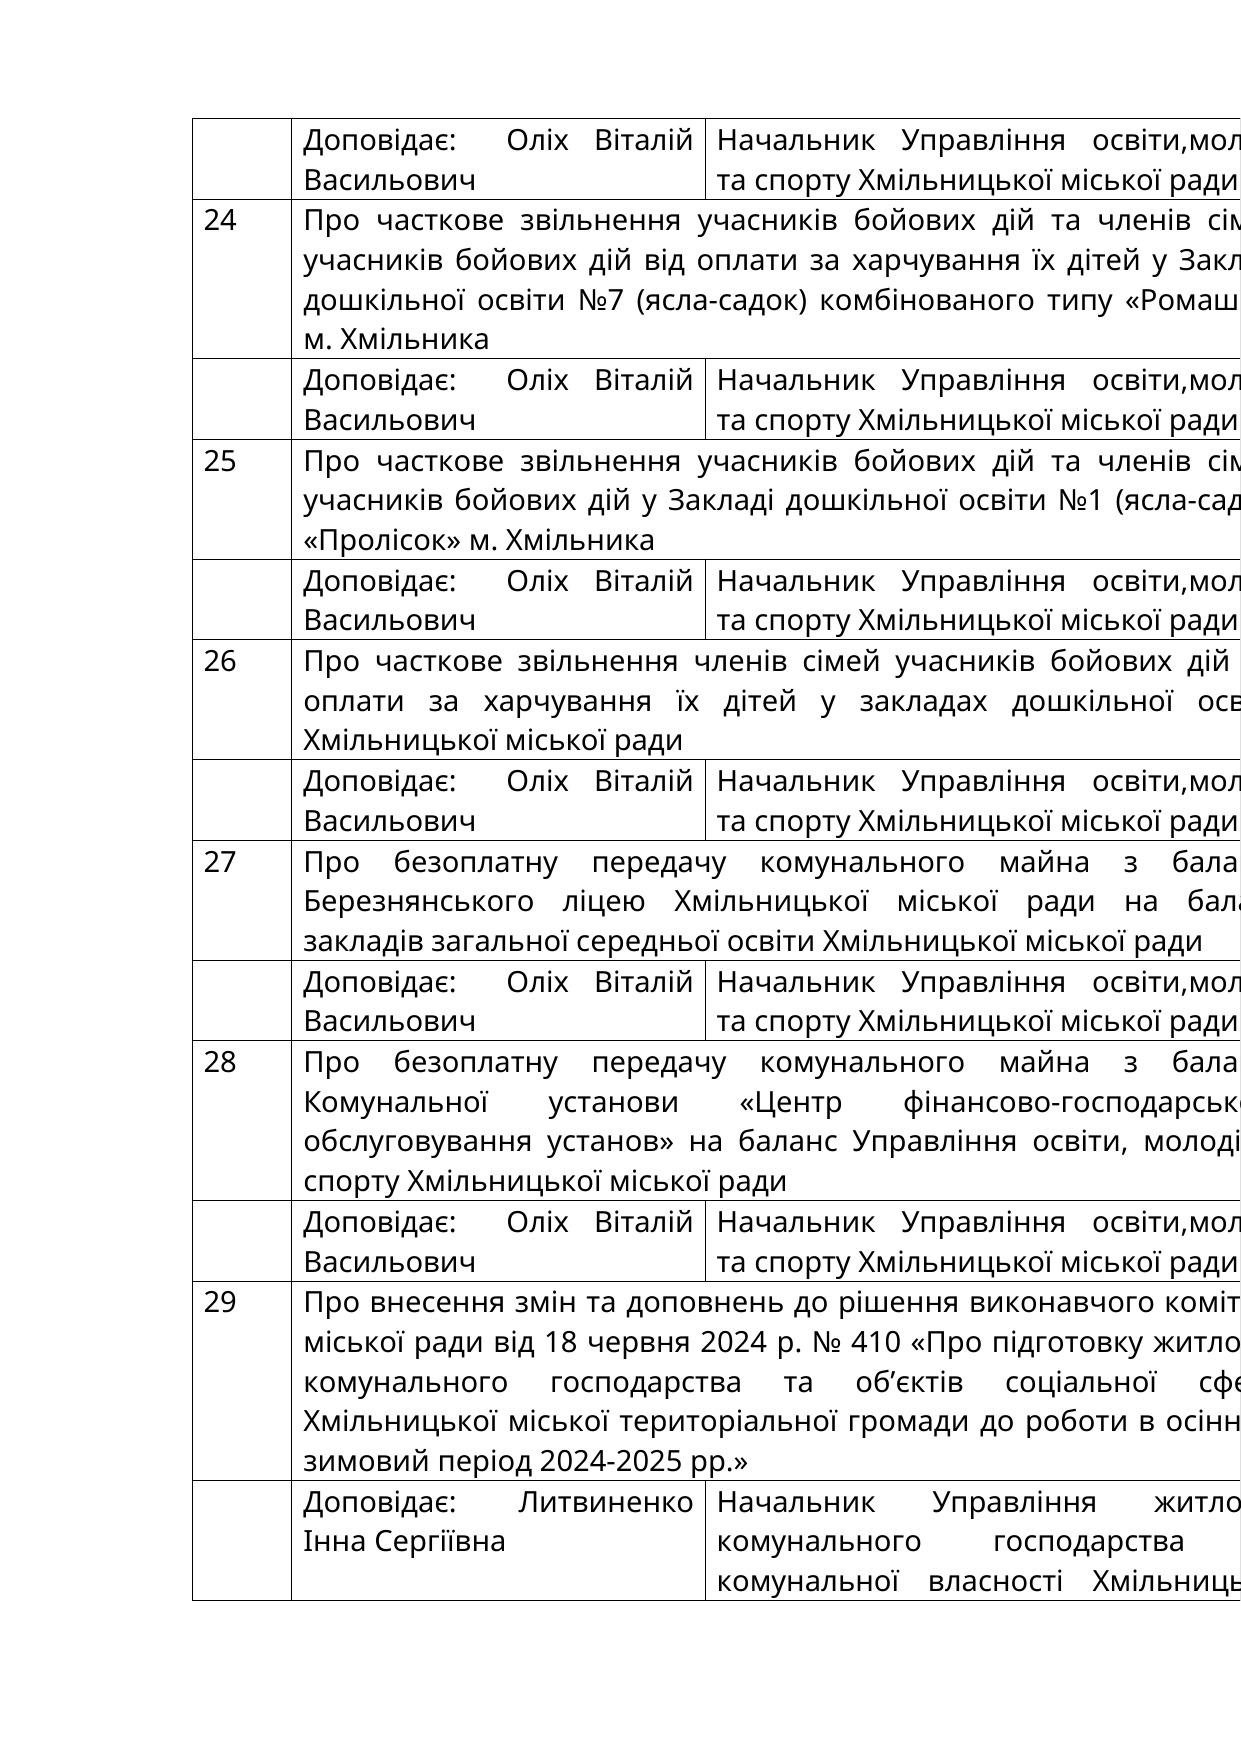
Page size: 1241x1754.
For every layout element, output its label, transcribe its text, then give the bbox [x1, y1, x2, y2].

table_cell Доповідає: Оліх Віталій Васильович [292, 119, 705, 198]
table_cell 26 [193, 640, 291, 759]
table_cell Начальник Управління освіти,молоді та спорту Хмільницької міської ради [706, 961, 1240, 1040]
table_cell Доповідає: Оліх Віталій Васильович [292, 760, 705, 840]
table_cell 24 [193, 200, 291, 358]
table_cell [292, 1481, 705, 1600]
table_cell [193, 119, 291, 198]
table_cell Начальник Управління освіти,молоді та спорту Хмільницької міської ради [706, 119, 1240, 198]
table_cell Доповідає: Оліх Віталій Васильович [292, 359, 705, 439]
table_cell 29 [193, 1282, 291, 1480]
table_cell Доповідає: Оліх Віталій Васильович [292, 1201, 705, 1281]
table_cell 25 [193, 440, 291, 559]
table_cell [193, 1201, 291, 1281]
table_cell Доповідає: Оліх Віталій Васильович [292, 560, 705, 639]
table_cell [193, 1481, 291, 1600]
table_cell Про часткове звільнення учасників бойових дій та членів сімей учасників бойових дій від оплати за харчування їх дітей у Закладі дошкільної освіти №7 (ясла-садок) комбінованого типу «Ромашка» м. Хмільника [292, 200, 1240, 358]
table_cell Про безоплатну передачу комунального майна з балансу Березнянського ліцею Хмільницької міської ради на баланс закладів загальної середньої освіти Хмільницької міської ради [292, 841, 1240, 960]
table_cell Про часткове звільнення членів сімей учасників бойових дій від оплати за харчування їх дітей у закладах дошкільної освіти Хмільницької міської ради [292, 640, 1240, 759]
table_cell 27 [193, 841, 291, 960]
table_cell Начальник Управління освіти,молоді та спорту Хмільницької міської ради [706, 760, 1240, 840]
table_cell [193, 760, 291, 840]
table_cell Начальник Управління освіти,молоді та спорту Хмільницької міської ради [706, 359, 1240, 439]
table_cell [193, 560, 291, 639]
table_cell [193, 359, 291, 439]
table_cell Про внесення змін та доповнень до рішення виконавчого комітету міської ради від 18 червня 2024 р. № 410 «Про підготовку житлово-комунального господарства та об’єктів соціальної сфери Хмільницької міської територіальної громади до роботи в осінньо-зимовий період 2024-2025 рр.» [292, 1282, 1240, 1480]
table_cell Про безоплатну передачу комунального майна з балансу Комунальної установи «Центр фінансово-господарського обслуговування установ» на баланс Управління освіти, молоді та спорту Хмільницької міської ради [292, 1041, 1240, 1200]
table_cell Доповідає: Оліх Віталій Васильович [292, 961, 705, 1040]
table_cell Начальник Управління освіти,молоді та спорту Хмільницької міської ради [706, 1201, 1240, 1281]
table_cell Начальник Управління освіти,молоді та спорту Хмільницької міської ради [706, 560, 1240, 639]
table_cell Про часткове звільнення учасників бойових дій та членів сімей учасників бойових дій у Закладі дошкільної освіти №1 (ясла-садок) «Пролісок» м. Хмільника [292, 440, 1240, 559]
table_cell [193, 961, 291, 1040]
table_cell 28 [193, 1041, 291, 1200]
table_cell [706, 1481, 1240, 1600]
